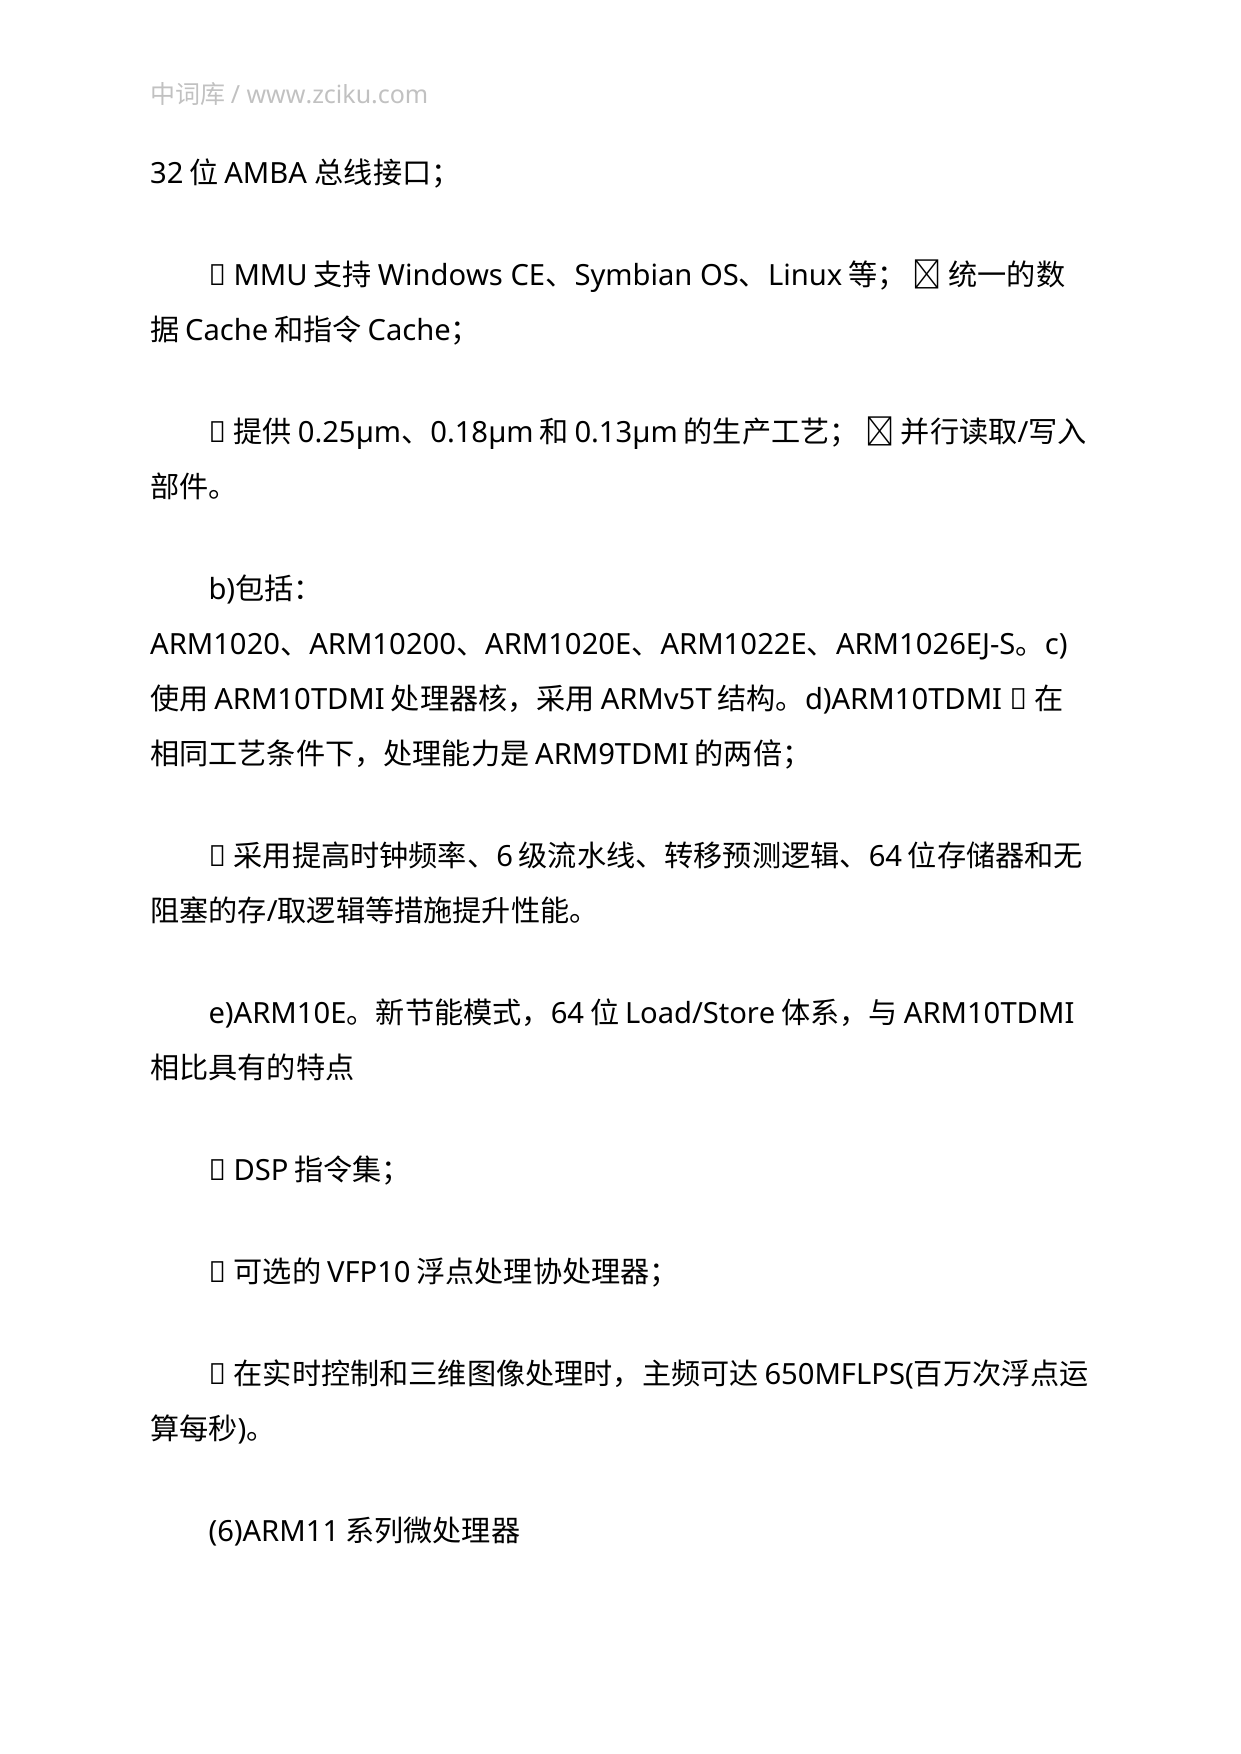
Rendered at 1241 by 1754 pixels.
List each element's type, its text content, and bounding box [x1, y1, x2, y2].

text  MMU支持Windows CE、Symbian OS、Linux等；  统一的数据Cache和指令Cache； [150, 252, 1090, 349]
text  在实时控制和三维图像处理时，主频可达650MFLPS(百万次浮点运算每秒)。 [150, 1350, 1090, 1448]
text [150, 150, 1090, 192]
text  DSP指令集； [150, 1146, 1090, 1189]
text  采用提高时钟频率、6级流水线、转移预测逻辑、64位存储器和无阻塞的存/取逻辑等措施提升性能。 [150, 833, 1090, 930]
text e)ARM10E。新节能模式，64位Load/Store体系，与ARM10TDMI相比具有的特点 [150, 990, 1090, 1087]
text b)包括：ARM1020、ARM10200、ARM1020E、ARM1022E、ARM1026EJ-S。c)使用ARM10TDMI处理器核，采用ARMv5T结构。d)ARM10TDMI  在相同工艺条件下，处理能力是ARM9TDMI的两倍； [150, 566, 1090, 773]
text  可选的VFP10浮点处理协处理器； [150, 1248, 1090, 1291]
text  提供0.25μm、0.18μm和0.13μm的生产工艺；  并行读取/写入部件。 [150, 409, 1090, 506]
text (6)ARM11系列微处理器 [150, 1507, 1090, 1550]
